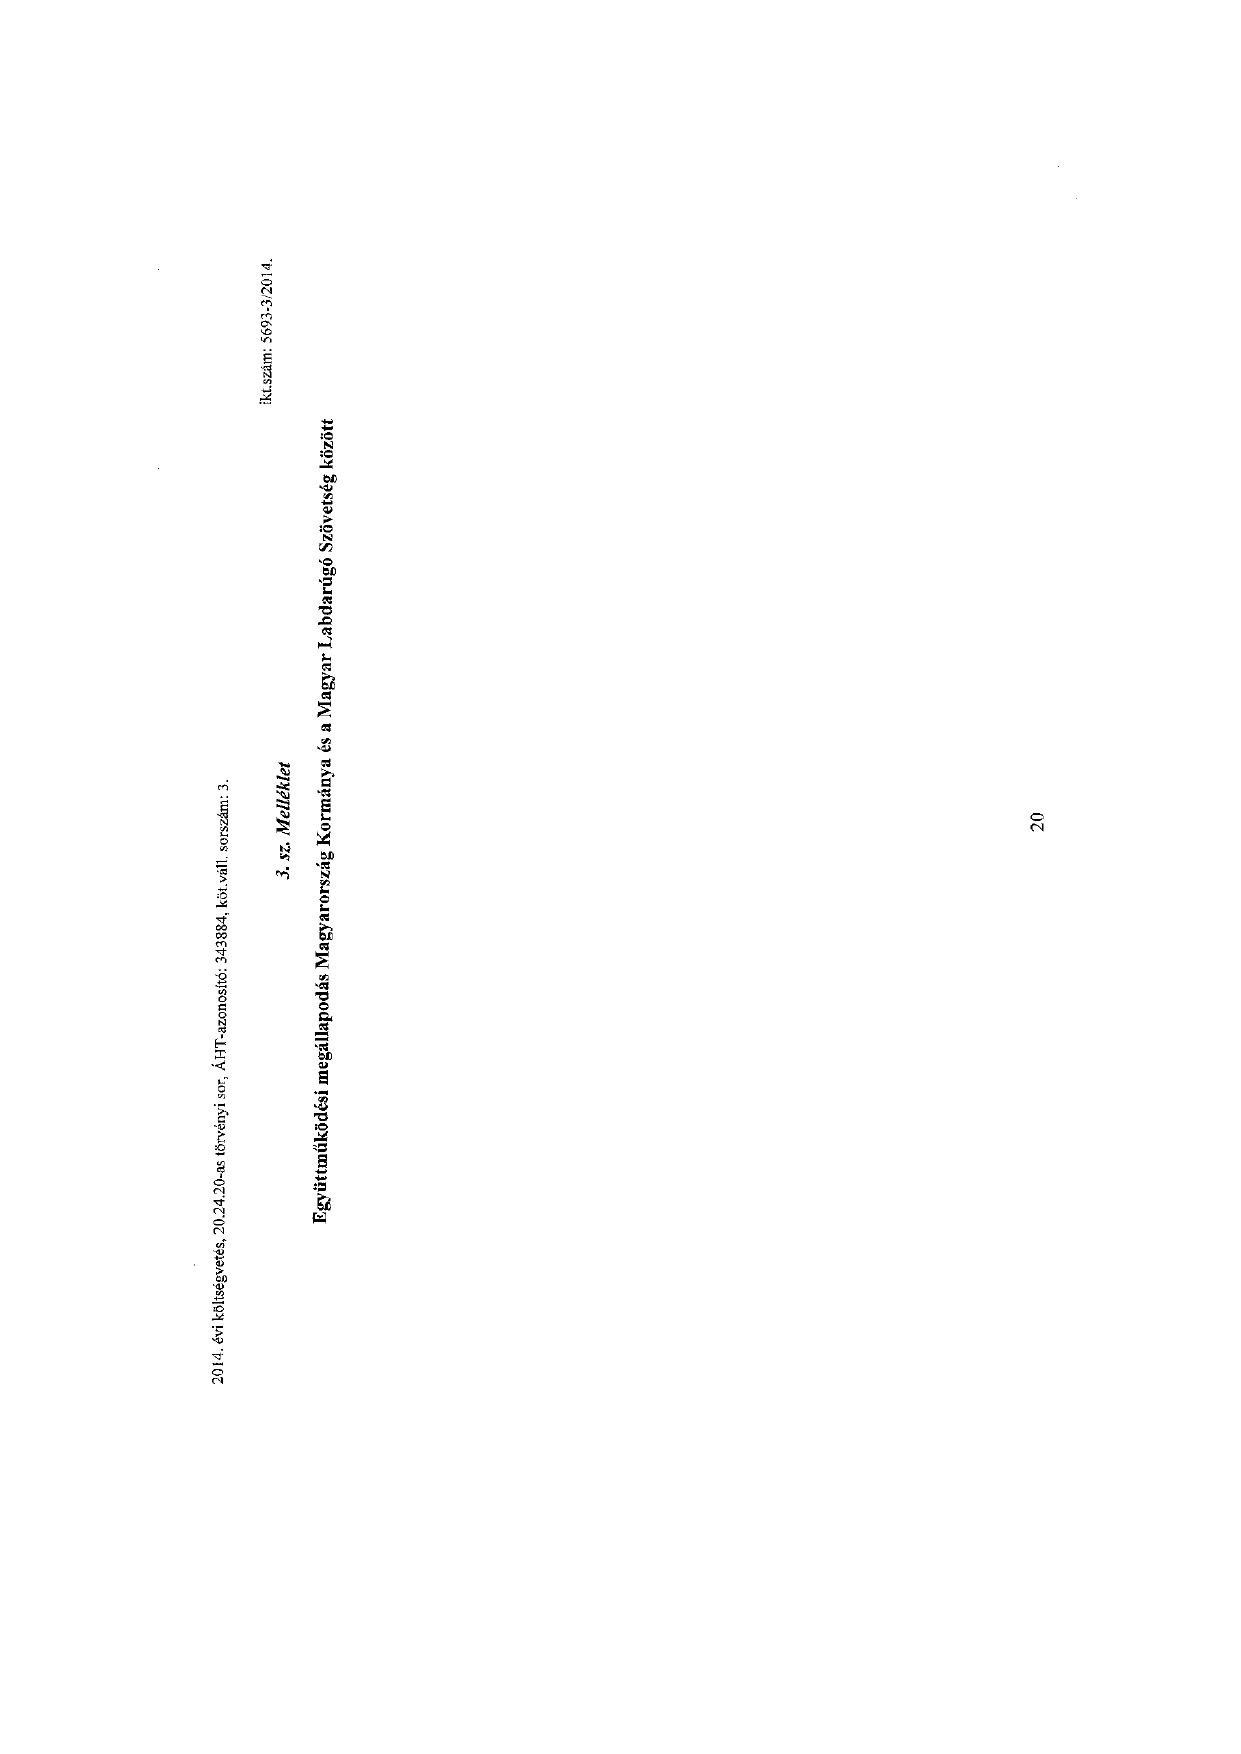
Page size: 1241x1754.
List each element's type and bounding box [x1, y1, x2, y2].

picture [147, 147, 1093, 1484]
